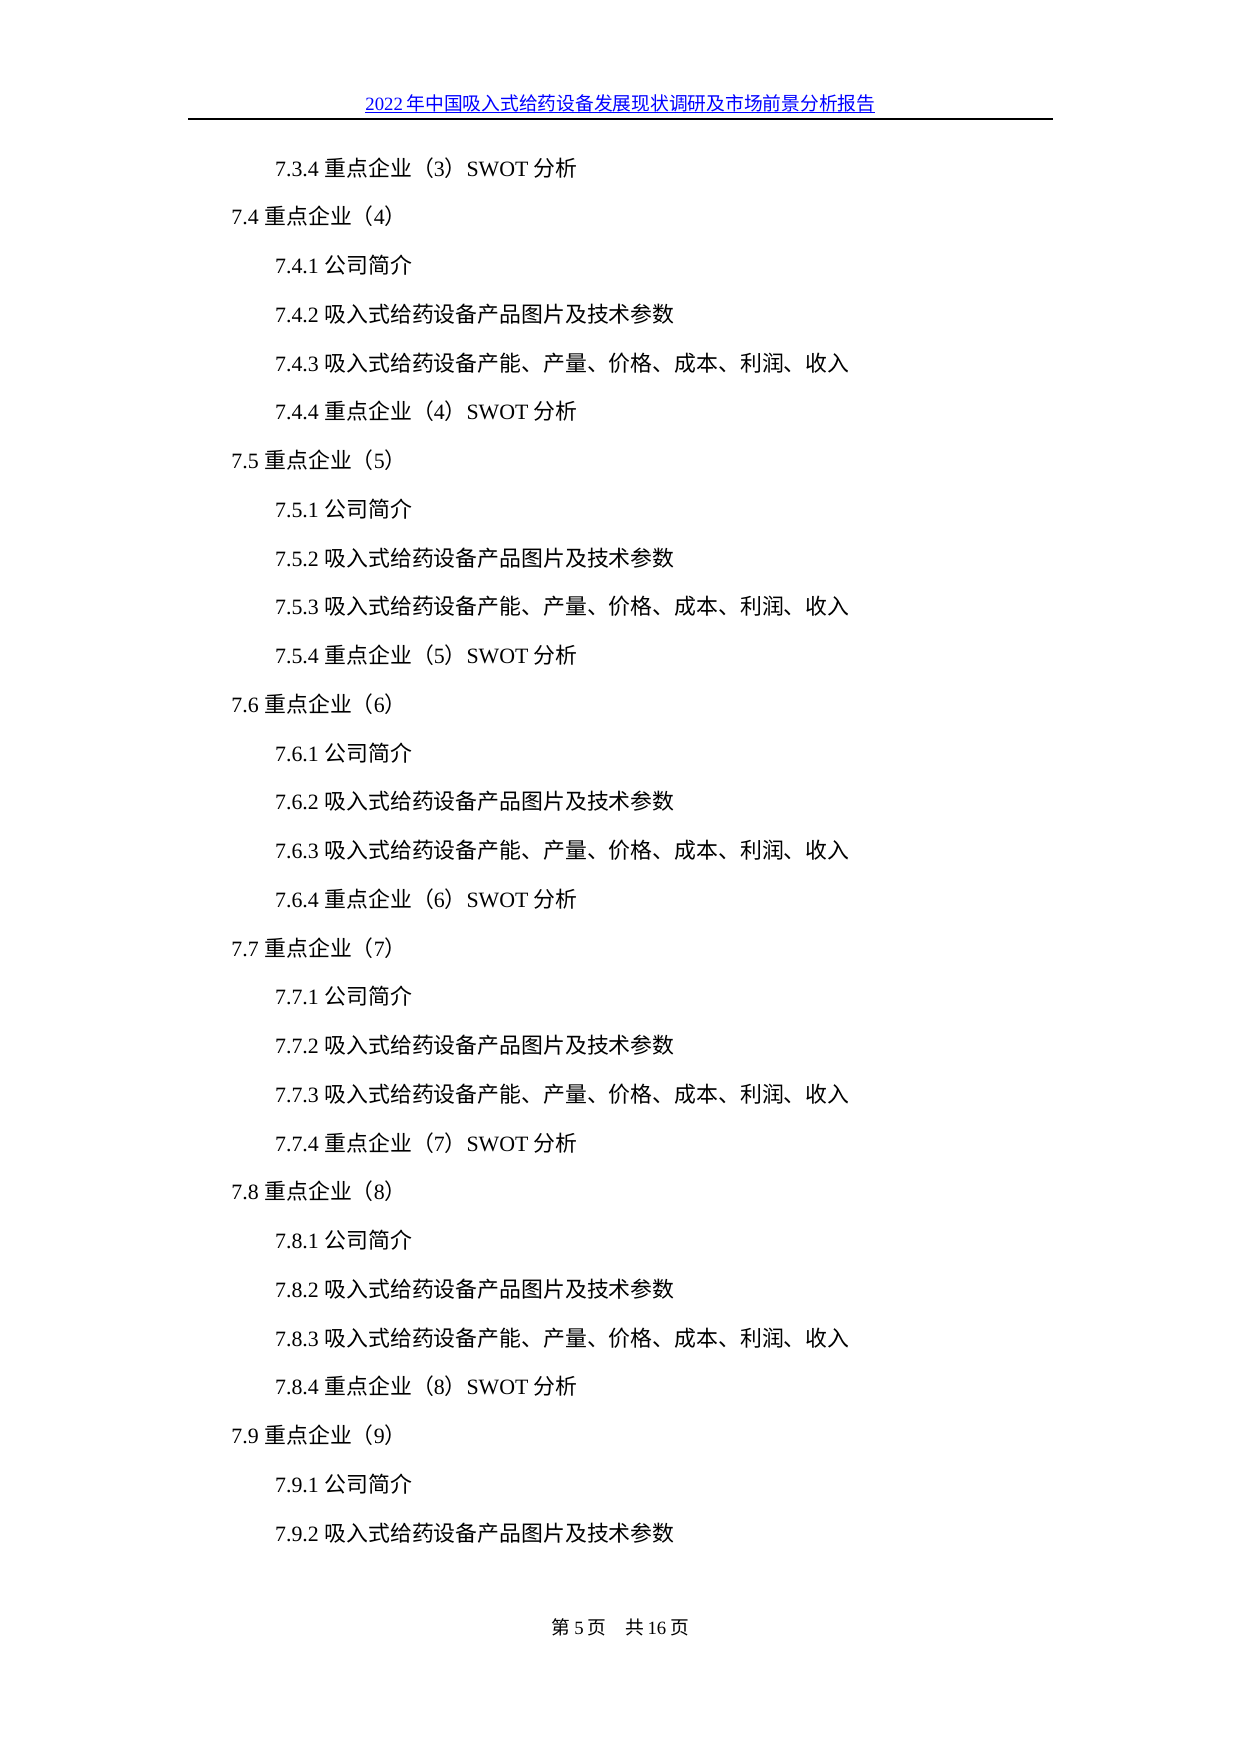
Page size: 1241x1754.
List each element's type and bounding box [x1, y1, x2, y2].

text [187, 150, 1053, 1548]
